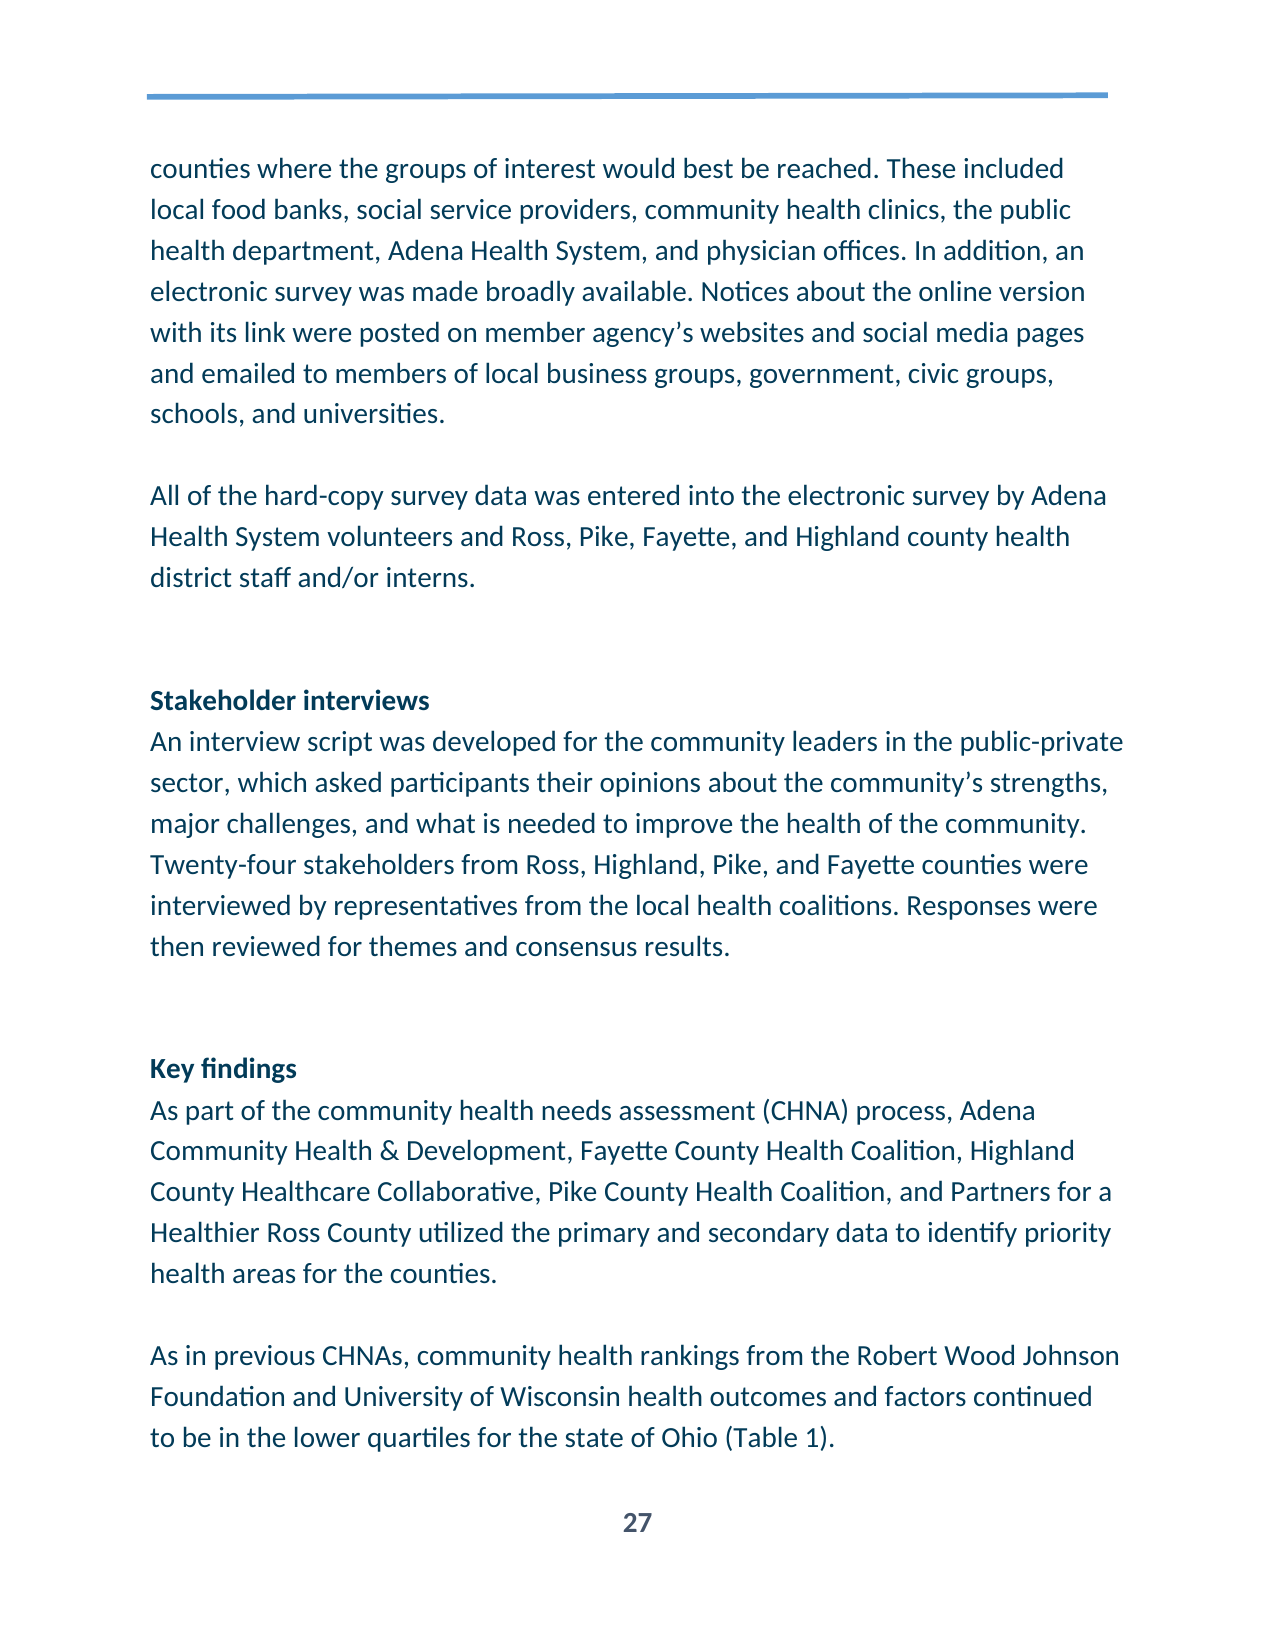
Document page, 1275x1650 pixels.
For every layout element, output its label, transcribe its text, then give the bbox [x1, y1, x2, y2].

text Key findings [150, 1051, 1125, 1086]
text An interview script was developed for the community leaders in the public-private sector, which asked participants their opinions about the community’s strengths, major challenges, and what is needed to improve the health of the community. Twenty-four stakeholders from Ross, Highland, Pike, and Fayette counties were interviewed by representatives from the local health coalitions. Responses were then reviewed for themes and consensus results. [150, 723, 1125, 963]
text Stakeholder interviews [150, 682, 1125, 718]
text As in previous CHNAs, community health rankings from the Robert Wood Johnson Foundation and University of Wisconsin health outcomes and factors continued to be in the lower quartiles for the state of Ohio (Table 1). [150, 1337, 1125, 1455]
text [150, 150, 1125, 431]
text As part of the community health needs assessment (CHNA) process, Adena Community Health & Development, Fayette County Health Coalition, Highland County Healthcare Collaborative, Pike County Health Coalition, and Partners for a Healthier Ross County utilized the primary and secondary data to identify priority health areas for the counties. [150, 1092, 1125, 1291]
text All of the hard-copy survey data was entered into the electronic survey by Adena Health System volunteers and Ross, Pike, Fayette, and Highland county health district staff and/or interns. [150, 477, 1125, 595]
